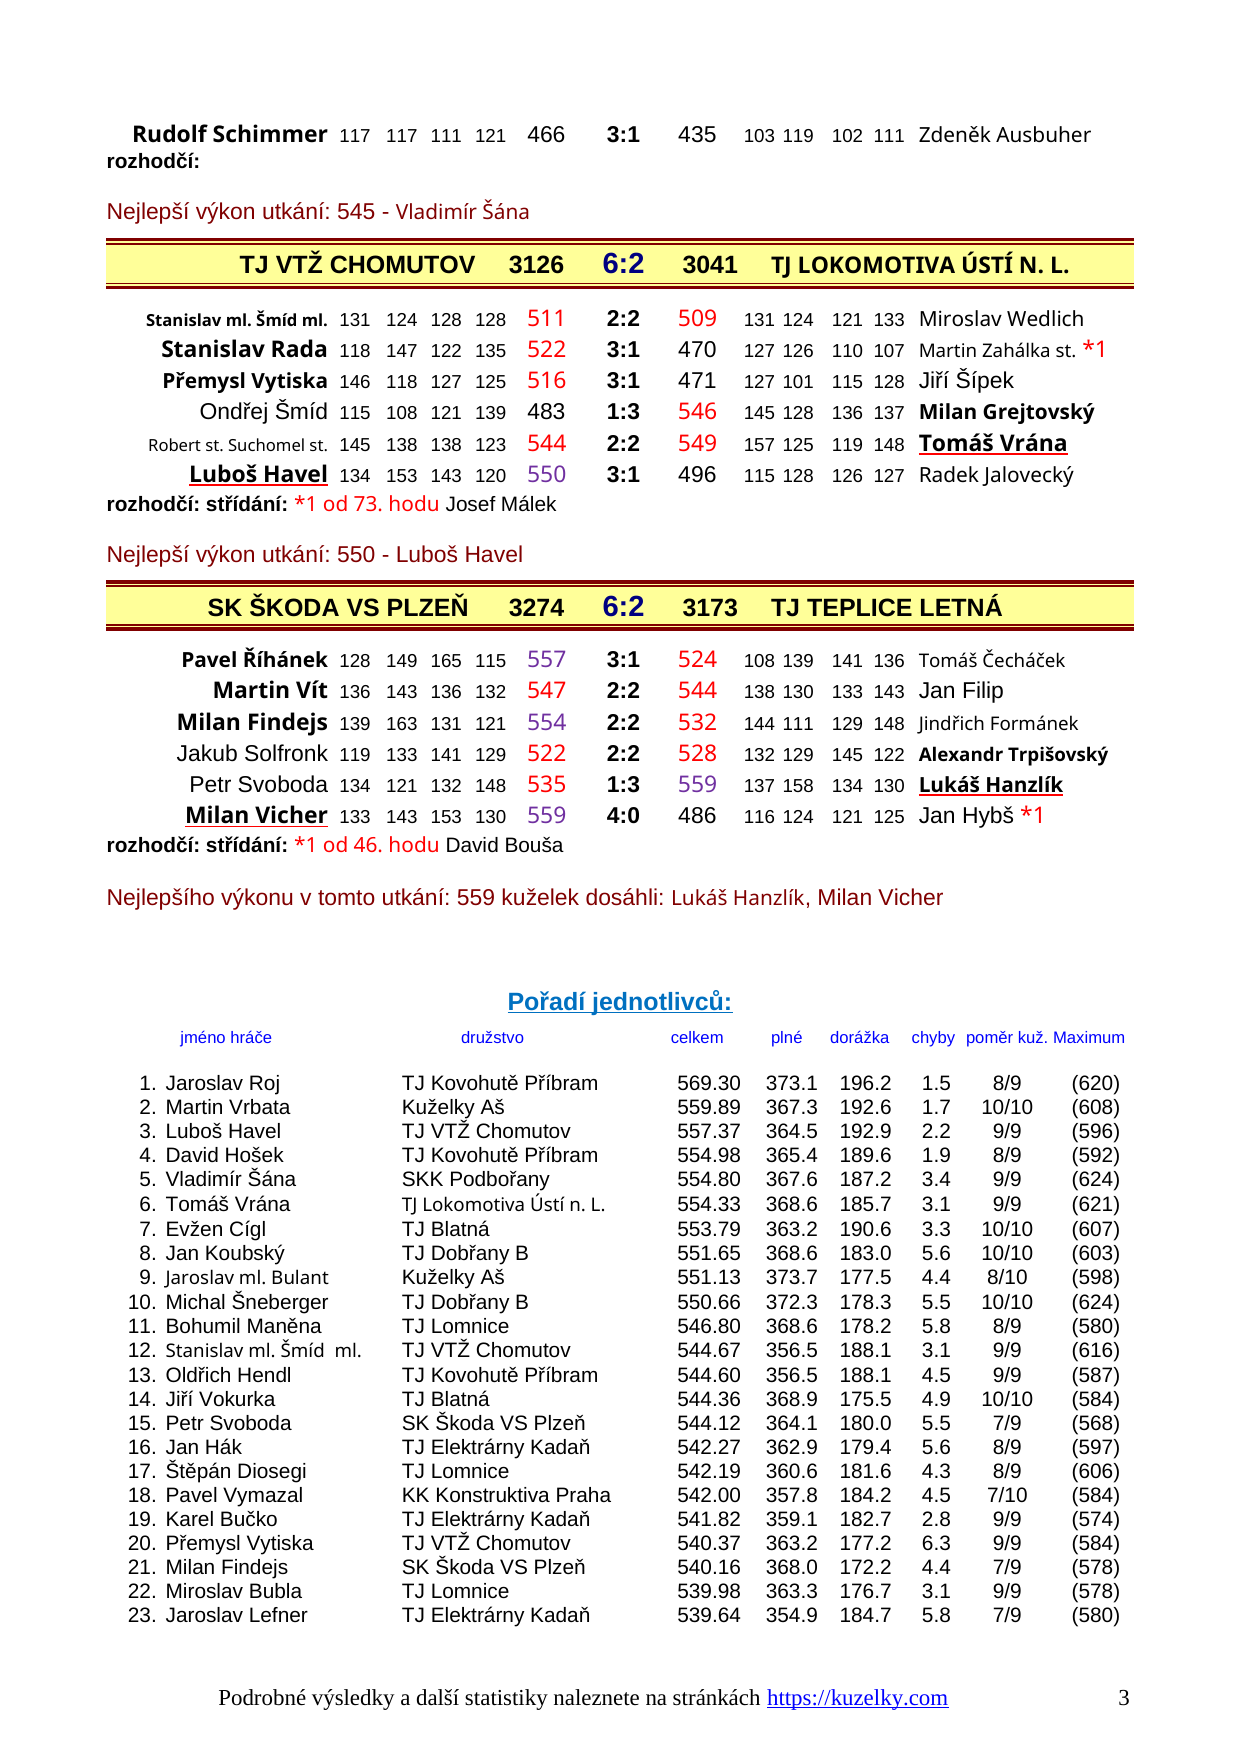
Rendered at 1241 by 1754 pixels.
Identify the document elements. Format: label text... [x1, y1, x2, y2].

text 10. Michal Šneberger TJ Dobřany B 550.66 372.3 178.3 5.5 10/10 (624) [106, 1290, 1134, 1314]
text 20. Přemysl Vytiska TJ VTŽ Chomutov 540.37 363.2 177.2 6.3 9/9 (584) [106, 1531, 1134, 1555]
text 9. Jaroslav ml. Bulant Kuželky Aš 551.13 373.7 177.5 4.4 8/10 (598) [106, 1264, 1134, 1290]
text Robert st. Suchomel st. 145 138 138 123 544 2:2 549 157 125 119 148 Tomáš Vrána [106, 427, 1134, 458]
text Stanislav ml. Šmíd ml. 131 124 128 128 511 2:2 509 131 124 121 133 Miroslav Wedlich [106, 302, 1134, 333]
text 21. Milan Findejs SK Škoda VS Plzeň 540.16 368.0 172.2 4.4 7/9 (578) [106, 1555, 1134, 1579]
text rozhodčí: [106, 149, 1134, 173]
text rozhodčí: střídání: *1 od 73. hodu Josef Málek [106, 489, 1134, 517]
text rozhodčí: střídání: *1 od 46. hodu David Bouša [106, 831, 1134, 859]
text Přemysl Vytiska 146 118 127 125 516 3:1 471 127 101 115 128 Jiří Šípek [106, 364, 1134, 395]
text 13. Oldřich Hendl TJ Kovohutě Příbram 544.60 356.5 188.1 4.5 9/9 (587) [106, 1363, 1134, 1387]
text Rudolf Schimmer 117 117 111 121 466 3:1 435 103 119 102 111 Zdeněk Ausbuher [106, 118, 1134, 149]
text 5. Vladimír Šána SKK Podbořany 554.80 367.6 187.2 3.4 9/9 (624) [106, 1167, 1134, 1191]
text 12. Stanislav ml. Šmíd ml. TJ VTŽ Chomutov 544.67 356.5 188.1 3.1 9/9 (616) [106, 1338, 1134, 1363]
text Nejlepší výkon utkání: 550 - Luboš Havel [106, 541, 1134, 568]
text Petr Svoboda 134 121 132 148 535 1:3 559 137 158 134 130 Lukáš Hanzlík [106, 768, 1134, 799]
text 23. Jaroslav Lefner TJ Elektrárny Kadaň 539.64 354.9 184.7 5.8 7/9 (580) [106, 1603, 1134, 1627]
text Luboš Havel 134 153 143 120 550 3:1 496 115 128 126 127 Radek Jalovecký [106, 458, 1134, 489]
text Nejlepší výkon utkání: 545 - Vladimír Šána [106, 197, 1134, 226]
text 3. Luboš Havel TJ VTŽ Chomutov 557.37 364.5 192.9 2.2 9/9 (596) [106, 1119, 1134, 1143]
text 1. Jaroslav Roj TJ Kovohutě Příbram 569.30 373.1 196.2 1.5 8/9 (620) [106, 1071, 1134, 1095]
text Stanislav Rada 118 147 122 135 522 3:1 470 127 126 110 107 Martin Zahálka st. *1 [106, 333, 1134, 364]
text Ondřej Šmíd 115 108 121 139 483 1:3 546 145 128 136 137 Milan Grejtovský [106, 395, 1134, 427]
text jméno hráče družstvo celkem plné dorážka chyby poměr kuž. Maximum [106, 1028, 1134, 1047]
text 17. Štěpán Diosegi TJ Lomnice 542.19 360.6 181.6 4.3 8/9 (606) [106, 1459, 1134, 1483]
text 16. Jan Hák TJ Elektrárny Kadaň 542.27 362.9 179.4 5.6 8/9 (597) [106, 1435, 1134, 1459]
text 15. Petr Svoboda SK Škoda VS Plzeň 544.12 364.1 180.0 5.5 7/9 (568) [106, 1411, 1134, 1435]
text TJ VTŽ Chomutov 3126 6:2 3041 TJ Lokomotiva Ústí n. L. [106, 245, 1134, 283]
text 6. Tomáš Vrána TJ Lokomotiva Ústí n. L. 554.33 368.6 185.7 3.1 9/9 (621) [106, 1191, 1134, 1216]
text 19. Karel Bučko TJ Elektrárny Kadaň 541.82 359.1 182.7 2.8 9/9 (574) [106, 1507, 1134, 1531]
text 2. Martin Vrbata Kuželky Aš 559.89 367.3 192.6 1.7 10/10 (608) [106, 1095, 1134, 1119]
text 8. Jan Koubský TJ Dobřany B 551.65 368.6 183.0 5.6 10/10 (603) [106, 1240, 1134, 1264]
text 22. Miroslav Bubla TJ Lomnice 539.98 363.3 176.7 3.1 9/9 (578) [106, 1579, 1134, 1603]
text Nejlepšího výkonu v tomto utkání: 559 kuželek dosáhli: Lukáš Hanzlík, Milan Vicher [106, 883, 1134, 911]
text Pavel Říhánek 128 149 165 115 557 3:1 524 108 139 141 136 Tomáš Čecháček [106, 643, 1134, 674]
text 14. Jiří Vokurka TJ Blatná 544.36 368.9 175.5 4.9 10/10 (584) [106, 1387, 1134, 1411]
text 7. Evžen Cígl TJ Blatná 553.79 363.2 190.6 3.3 10/10 (607) [106, 1216, 1134, 1240]
text Milan Vicher 133 143 153 130 559 4:0 486 116 124 121 125 Jan Hybš *1 [106, 799, 1134, 831]
text SK Škoda VS Plzeň 3274 6:2 3173 TJ Teplice Letná [106, 587, 1134, 624]
text Milan Findejs 139 163 131 121 554 2:2 532 144 111 129 148 Jindřich Formánek [106, 706, 1134, 737]
text 11. Bohumil Maněna TJ Lomnice 546.80 368.6 178.2 5.8 8/9 (580) [106, 1314, 1134, 1338]
text Martin Vít 136 143 136 132 547 2:2 544 138 130 133 143 Jan Filip [106, 674, 1134, 706]
text Pořadí jednotlivců: [94, 987, 1145, 1015]
text 18. Pavel Vymazal KK Konstruktiva Praha 542.00 357.8 184.2 4.5 7/10 (584) [106, 1483, 1134, 1507]
text 4. David Hošek TJ Kovohutě Příbram 554.98 365.4 189.6 1.9 8/9 (592) [106, 1143, 1134, 1167]
text Jakub Solfronk 119 133 141 129 522 2:2 528 132 129 145 122 Alexandr Trpišovský [106, 737, 1134, 768]
